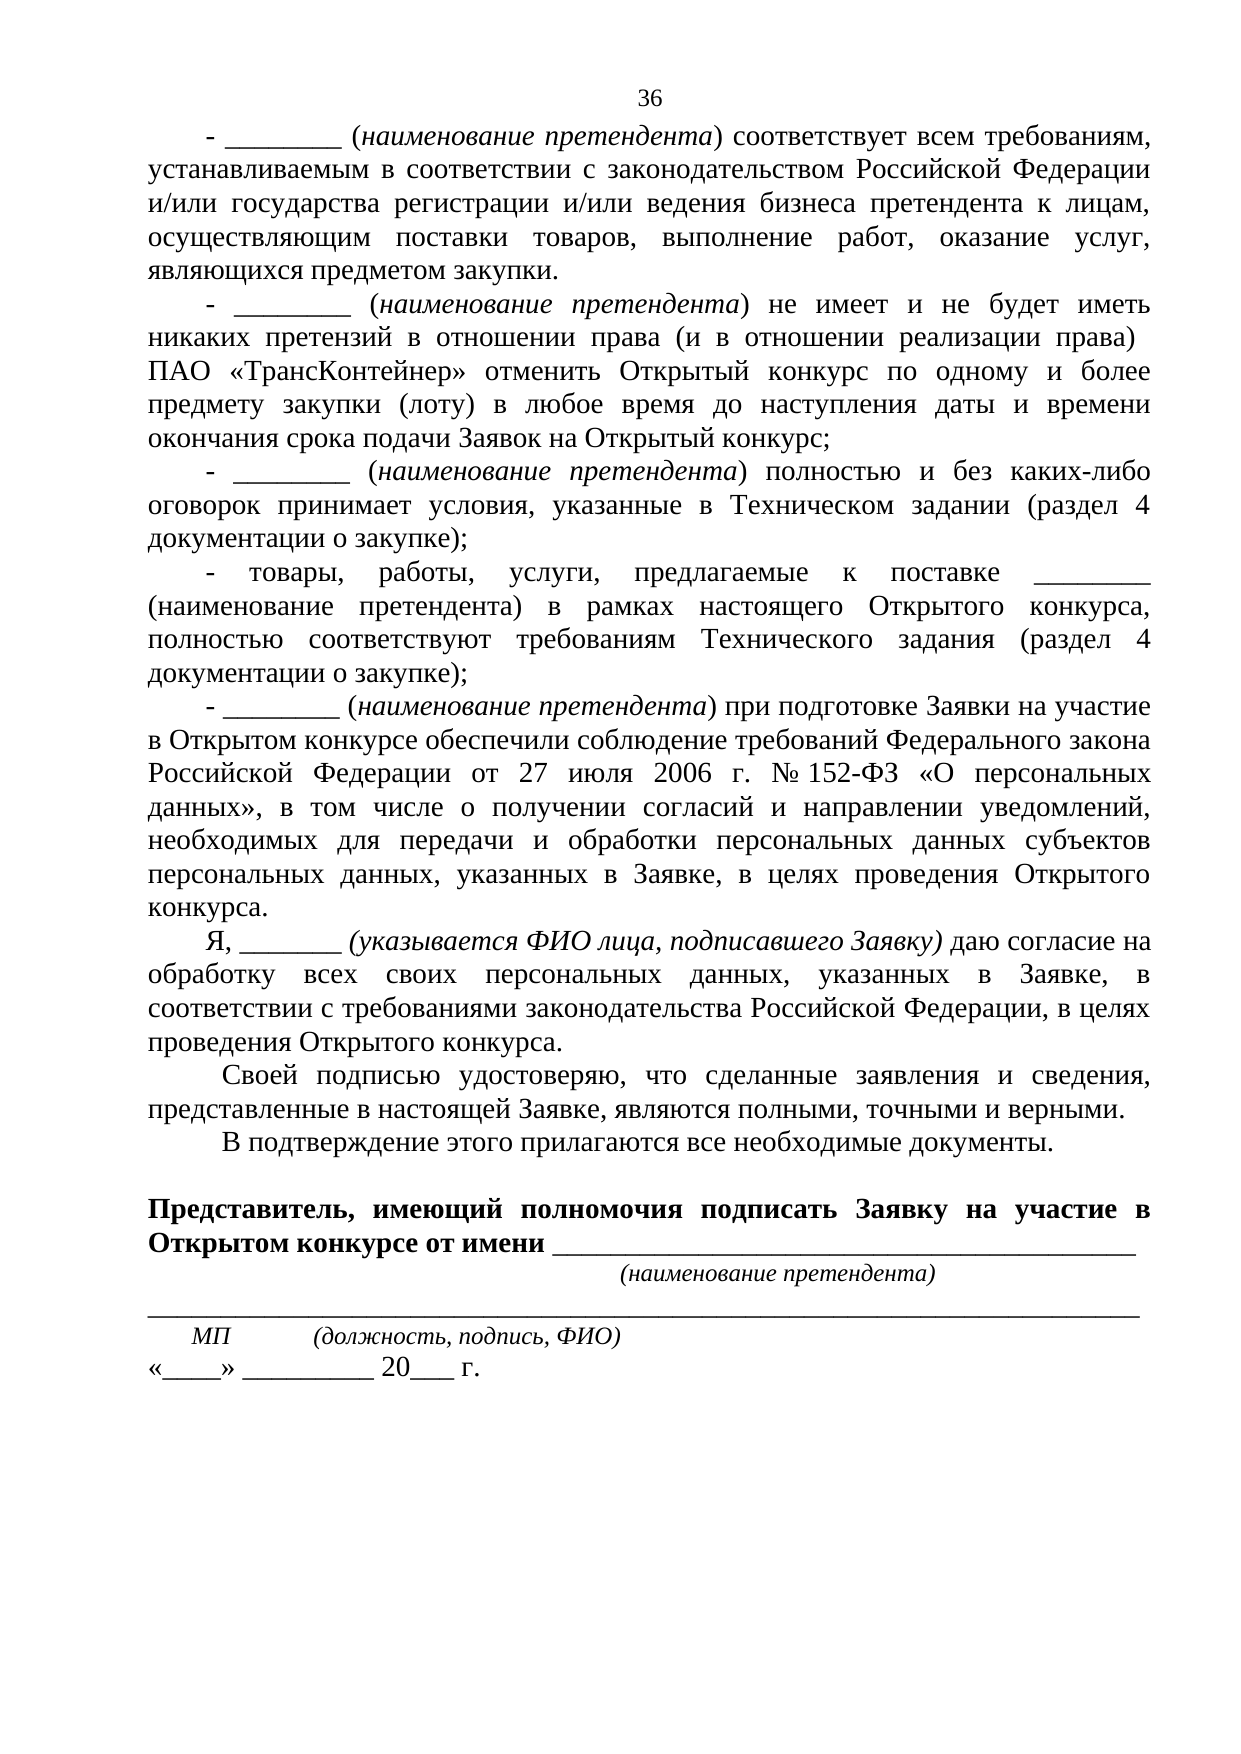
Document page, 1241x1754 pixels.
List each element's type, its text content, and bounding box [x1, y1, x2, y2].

text Я, _______ (указывается ФИО лица, подписавшего Заявку) даю согласие на обработку всех своих персональных данных, указанных в Заявке, в соответствии с требованиями законодательства Российской Федерации, в целях проведения Открытого конкурса. [148, 923, 1152, 1057]
text - ________ (наименование претендента) при подготовке Заявки на участие в Открытом конкурсе обеспечили соблюдение требований Федерального закона Российской Федерации от 27 июля 2006 г. № 152-ФЗ «О персональных данных», в том числе о получении согласий и направлении уведомлений, необходимых для передачи и обработки персональных данных субъектов персональных данных, указанных в Заявке, в целях проведения Открытого конкурса. [148, 688, 1152, 923]
text ____________________________________________________________________ [148, 1287, 1152, 1321]
text В подтверждение этого прилагаются все необходимые документы. [148, 1124, 1152, 1158]
text - ________ (наименование претендента) соответствует всем требованиям, устанавливаемым в соответствии с законодательством Российской Федерации и/или государства регистрации и/или ведения бизнеса претендента к лицам, осуществляющим поставки товаров, выполнение работ, оказание услуг, являющихся предметом закупки. [148, 118, 1152, 286]
text - ________ (наименование претендента) полностью и без каких-либо оговорок принимает условия, указанные в Техническом задании (раздел 4 документации о закупке); [148, 453, 1152, 554]
text - ________ (наименование претендента) не имеет и не будет иметь никаких претензий в отношении права (и в отношении реализации права) ПАО «ТрансКонтейнер» отменить Открытый конкурс по одному и более предмету закупки (лоту) в любое время до наступления даты и времени окончания срока подачи Заявок на Открытый конкурс; [148, 286, 1152, 453]
text Своей подписью удостоверяю, что сделанные заявления и сведения, представленные в настоящей Заявке, являются полными, точными и верными. [148, 1057, 1152, 1124]
text МП (должность, подпись, ФИО) [148, 1321, 1152, 1349]
text «____» _________ 20___ г. [148, 1349, 1152, 1383]
text - товары, работы, услуги, предлагаемые к поставке ________ (наименование претендента) в рамках настоящего Открытого конкурса, полностью соответствуют требованиям Технического задания (раздел 4 документации о закупке); [148, 554, 1152, 688]
text (наименование претендента) [148, 1258, 1152, 1287]
text Представитель, имеющий полномочия подписать Заявку на участие в Открытом конкурсе от имени ________________________________________ [148, 1191, 1152, 1258]
